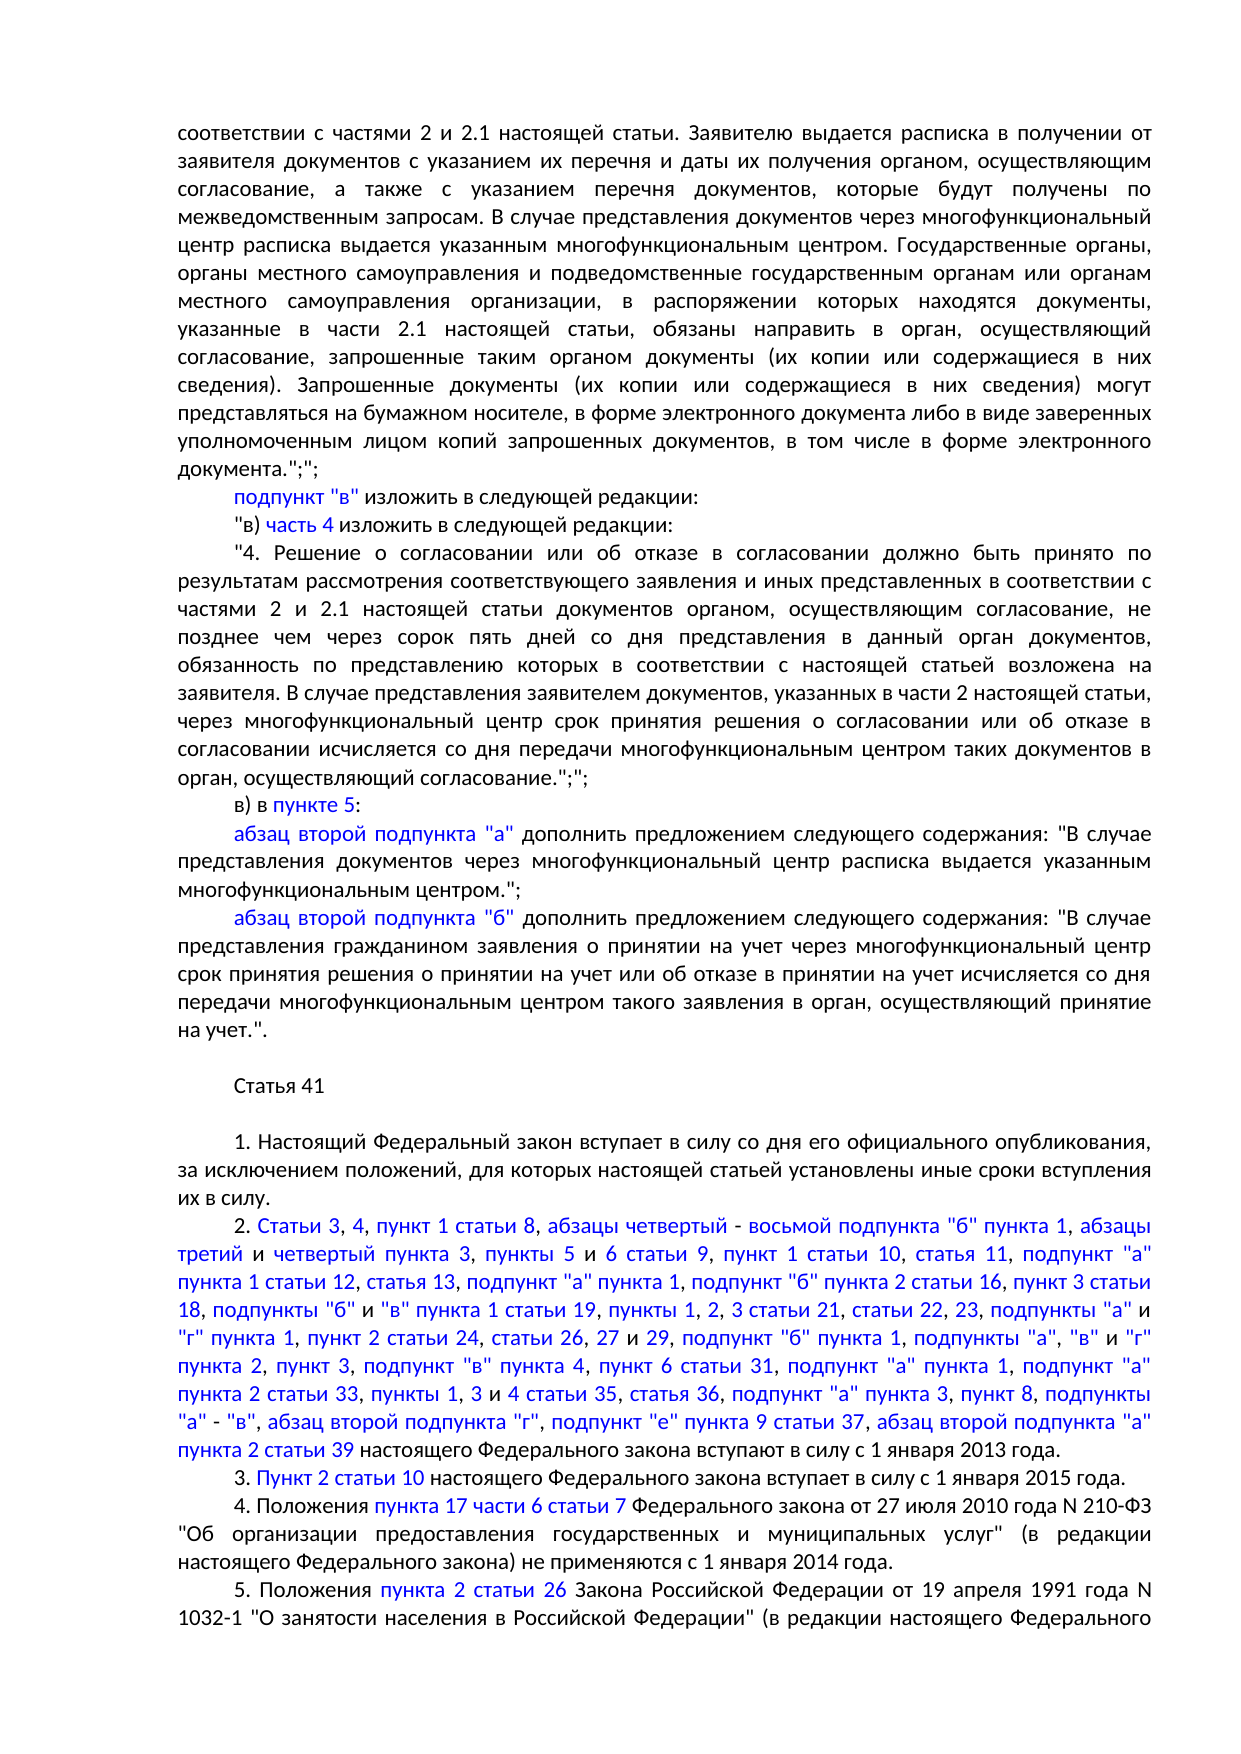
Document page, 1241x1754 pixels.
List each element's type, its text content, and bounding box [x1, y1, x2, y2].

text подпункт "в" изложить в следующей редакции: [177, 482, 1152, 510]
text "4. Решение о согласовании или об отказе в согласовании должно быть принято по результатам рассмотрения соответствующего заявления и иных представленных в соответствии с частями 2 и 2.1 настоящей статьи документов органом, осуществляющим согласование, не позднее чем через сорок пять дней со дня представления в данный орган документов, обязанность по представлению которых в соответствии с настоящей статьей возложена на заявителя. В случае представления заявителем документов, указанных в части 2 настоящей статьи, через многофункциональный центр срок принятия решения о согласовании или об отказе в согласовании исчисляется со дня передачи многофункциональным центром таких документов в орган, осуществляющий согласование.";"; [177, 538, 1152, 791]
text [177, 118, 1152, 482]
text 4. Положения пункта 17 части 6 статьи 7 Федерального закона от 27 июля 2010 года N 210-ФЗ "Об организации предоставления государственных и муниципальных услуг" (в редакции настоящего Федерального закона) не применяются с 1 января 2014 года. [177, 1491, 1152, 1575]
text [177, 1575, 1152, 1631]
text "в) часть 4 изложить в следующей редакции: [177, 510, 1152, 538]
text в) в пункте 5: [177, 791, 1152, 819]
text абзац второй подпункта "а" дополнить предложением следующего содержания: "В случае представления документов через многофункциональный центр расписка выдается указанным многофункциональным центром."; [177, 819, 1152, 903]
text Статья 41 [177, 1071, 1152, 1099]
text абзац второй подпункта "б" дополнить предложением следующего содержания: "В случае представления гражданином заявления о принятии на учет через многофункциональный центр срок принятия решения о принятии на учет или об отказе в принятии на учет исчисляется со дня передачи многофункциональным центром такого заявления в орган, осуществляющий принятие на учет.". [177, 903, 1152, 1043]
text 2. Статьи 3, 4, пункт 1 статьи 8, абзацы четвертый - восьмой подпункта "б" пункта 1, абзацы третий и четвертый пункта 3, пункты 5 и 6 статьи 9, пункт 1 статьи 10, статья 11, подпункт "а" пункта 1 статьи 12, статья 13, подпункт "а" пункта 1, подпункт "б" пункта 2 статьи 16, пункт 3 статьи 18, подпункты "б" и "в" пункта 1 статьи 19, пункты 1, 2, 3 статьи 21, статьи 22, 23, подпункты "а" и "г" пункта 1, пункт 2 статьи 24, статьи 26, 27 и 29, подпункт "б" пункта 1, подпункты "а", "в" и "г" пункта 2, пункт 3, подпункт "в" пункта 4, пункт 6 статьи 31, подпункт "а" пункта 1, подпункт "а" пункта 2 статьи 33, пункты 1, 3 и 4 статьи 35, статья 36, подпункт "а" пункта 3, пункт 8, подпункты "а" - "в", абзац второй подпункта "г", подпункт "е" пункта 9 статьи 37, абзац второй подпункта "а" пункта 2 статьи 39 настоящего Федерального закона вступают в силу с 1 января 2013 года. [177, 1211, 1152, 1463]
text 3. Пункт 2 статьи 10 настоящего Федерального закона вступает в силу с 1 января 2015 года. [177, 1463, 1152, 1491]
text 1. Настоящий Федеральный закон вступает в силу со дня его официального опубликования, за исключением положений, для которых настоящей статьей установлены иные сроки вступления их в силу. [177, 1127, 1152, 1211]
